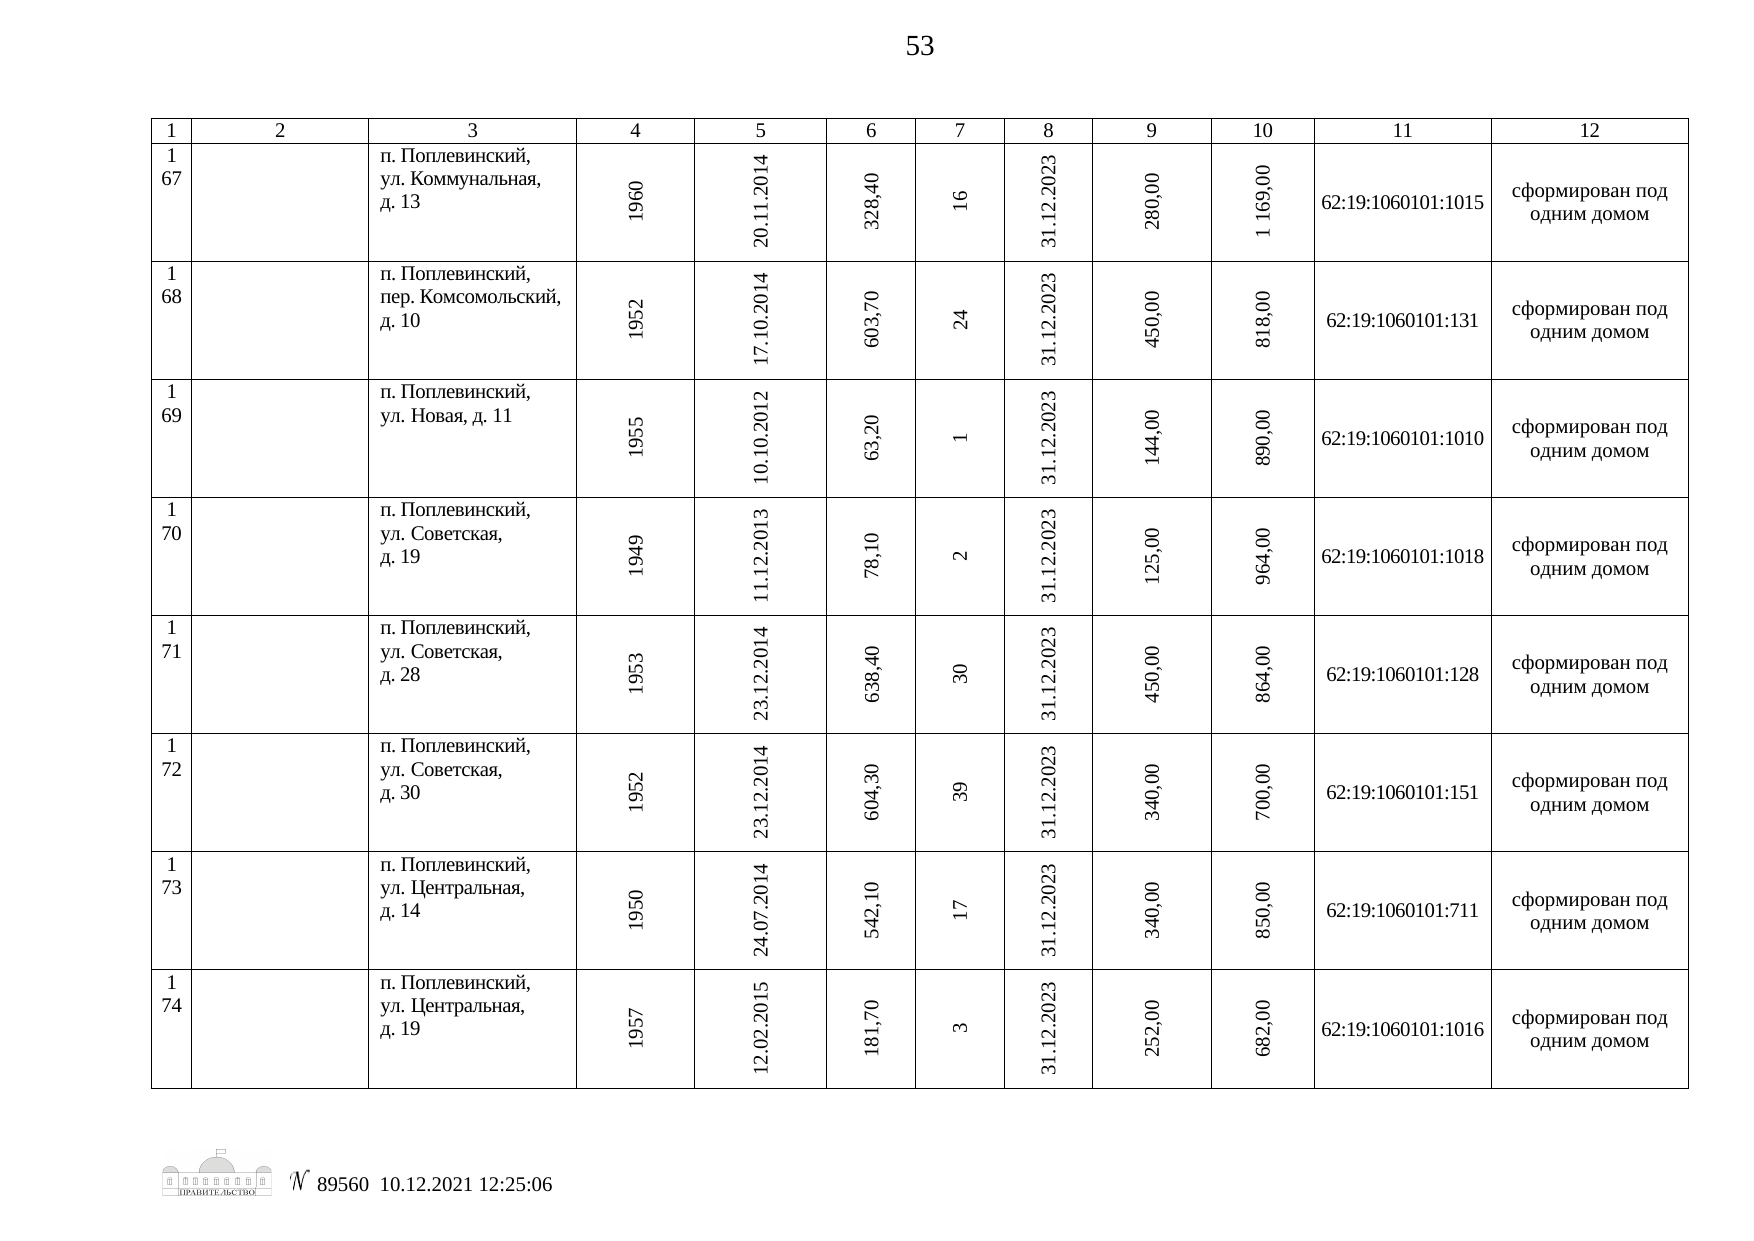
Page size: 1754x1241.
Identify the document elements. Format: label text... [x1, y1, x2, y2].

picture [162, 1149, 272, 1196]
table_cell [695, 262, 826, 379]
table_header 7 [916, 119, 1004, 142]
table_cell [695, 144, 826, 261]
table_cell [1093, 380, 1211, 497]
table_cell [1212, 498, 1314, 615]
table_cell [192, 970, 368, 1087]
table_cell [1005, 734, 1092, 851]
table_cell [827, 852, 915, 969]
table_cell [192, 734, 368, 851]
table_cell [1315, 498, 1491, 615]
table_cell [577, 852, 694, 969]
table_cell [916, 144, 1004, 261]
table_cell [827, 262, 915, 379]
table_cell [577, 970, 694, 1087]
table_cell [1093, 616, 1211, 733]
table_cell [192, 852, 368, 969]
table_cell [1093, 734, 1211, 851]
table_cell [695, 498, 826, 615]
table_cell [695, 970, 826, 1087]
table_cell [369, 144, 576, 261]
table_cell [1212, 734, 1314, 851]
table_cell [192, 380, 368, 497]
table_header 1 [152, 119, 191, 142]
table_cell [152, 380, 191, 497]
table_header 4 [577, 119, 694, 142]
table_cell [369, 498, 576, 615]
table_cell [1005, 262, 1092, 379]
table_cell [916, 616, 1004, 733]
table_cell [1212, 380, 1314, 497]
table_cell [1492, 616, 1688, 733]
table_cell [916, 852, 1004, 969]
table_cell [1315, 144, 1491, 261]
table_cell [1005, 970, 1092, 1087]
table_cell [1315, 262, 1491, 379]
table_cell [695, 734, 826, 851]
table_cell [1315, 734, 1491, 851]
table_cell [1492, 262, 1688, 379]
table_header 11 [1315, 119, 1491, 142]
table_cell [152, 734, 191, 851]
table_header 9 [1093, 119, 1211, 142]
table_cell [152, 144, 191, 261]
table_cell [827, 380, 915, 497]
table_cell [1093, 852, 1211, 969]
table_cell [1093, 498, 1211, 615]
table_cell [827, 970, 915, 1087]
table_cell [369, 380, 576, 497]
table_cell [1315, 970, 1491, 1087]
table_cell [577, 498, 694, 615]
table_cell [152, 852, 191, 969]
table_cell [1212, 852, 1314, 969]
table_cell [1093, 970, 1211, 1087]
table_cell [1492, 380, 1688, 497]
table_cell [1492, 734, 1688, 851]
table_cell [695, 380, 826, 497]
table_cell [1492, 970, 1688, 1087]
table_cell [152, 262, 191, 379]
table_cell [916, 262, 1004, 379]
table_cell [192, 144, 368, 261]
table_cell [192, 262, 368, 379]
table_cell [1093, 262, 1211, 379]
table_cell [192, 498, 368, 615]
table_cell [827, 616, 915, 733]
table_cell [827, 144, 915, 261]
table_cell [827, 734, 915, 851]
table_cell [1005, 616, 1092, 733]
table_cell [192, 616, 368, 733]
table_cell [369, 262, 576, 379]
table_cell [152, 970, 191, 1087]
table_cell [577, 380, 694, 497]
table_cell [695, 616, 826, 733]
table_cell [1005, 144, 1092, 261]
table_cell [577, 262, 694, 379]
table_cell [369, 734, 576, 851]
picture [285, 1167, 314, 1192]
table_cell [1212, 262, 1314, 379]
table_header 5 [695, 119, 826, 142]
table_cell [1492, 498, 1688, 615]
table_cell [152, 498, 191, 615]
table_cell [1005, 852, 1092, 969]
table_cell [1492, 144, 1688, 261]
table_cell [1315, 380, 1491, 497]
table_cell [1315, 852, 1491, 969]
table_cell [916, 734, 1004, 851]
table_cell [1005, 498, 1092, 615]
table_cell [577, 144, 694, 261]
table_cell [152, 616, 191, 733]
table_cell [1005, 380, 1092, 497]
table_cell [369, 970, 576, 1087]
table_header 12 [1492, 119, 1688, 142]
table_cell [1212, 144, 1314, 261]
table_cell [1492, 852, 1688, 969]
table_header 3 [369, 119, 576, 142]
table_header 6 [827, 119, 915, 142]
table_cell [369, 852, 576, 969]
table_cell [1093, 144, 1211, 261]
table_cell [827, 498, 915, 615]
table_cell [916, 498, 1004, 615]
table_header 10 [1212, 119, 1314, 142]
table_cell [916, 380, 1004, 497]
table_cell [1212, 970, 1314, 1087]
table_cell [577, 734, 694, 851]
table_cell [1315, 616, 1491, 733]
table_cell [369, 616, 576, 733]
table_header 2 [192, 119, 368, 142]
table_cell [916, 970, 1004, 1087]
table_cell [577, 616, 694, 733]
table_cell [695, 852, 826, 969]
table_header 8 [1005, 119, 1092, 142]
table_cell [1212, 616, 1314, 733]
